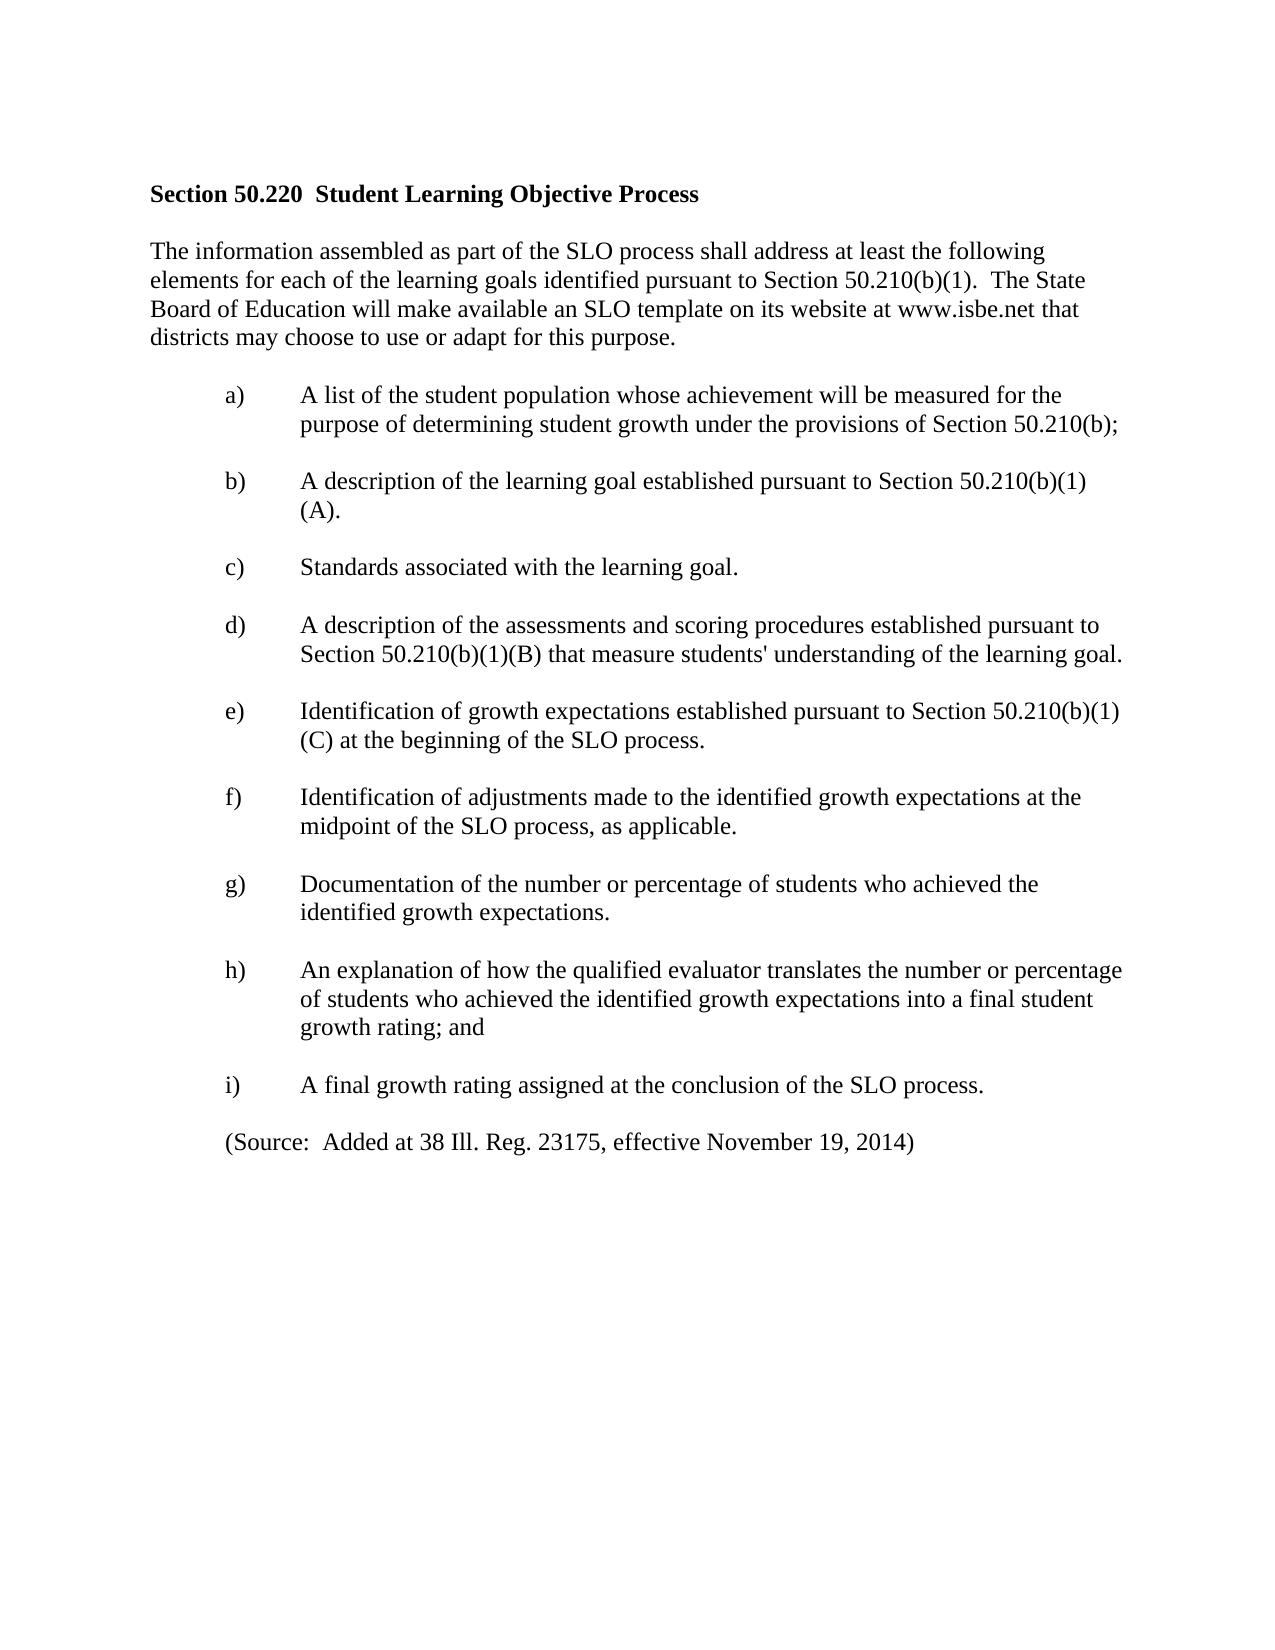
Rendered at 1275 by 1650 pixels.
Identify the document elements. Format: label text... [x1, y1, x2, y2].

text c) Standards associated with the learning goal. [225, 552, 1125, 581]
text e) Identification of growth expectations established pursuant to Section 50.210(b)(1)(C) at the beginning of the SLO process. [225, 696, 1125, 754]
text b) A description of the learning goal established pursuant to Section 50.210(b)(1)(A). [225, 466, 1125, 524]
text f) Identification of adjustments made to the identified growth expectations at the midpoint of the SLO process, as applicable. [225, 782, 1125, 840]
text (Source: Added at 38 Ill. Reg. 23175, effective November 19, 2014) [150, 1127, 1125, 1156]
text d) A description of the assessments and scoring procedures established pursuant to Section 50.210(b)(1)(B) that measure students' understanding of the learning goal. [225, 610, 1125, 667]
text h) An explanation of how the qualified evaluator translates the number or percentage of students who achieved the identified growth expectations into a final student growth rating; and [225, 955, 1125, 1041]
text g) Documentation of the number or percentage of students who achieved the identified growth expectations. [225, 869, 1125, 926]
text a) A list of the student population whose achievement will be measured for the purpose of determining student growth under the provisions of Section 50.210(b); [225, 380, 1125, 437]
text i) A final growth rating assigned at the conclusion of the SLO process. [225, 1070, 1125, 1099]
text Section 50.220 Student Learning Objective Process [150, 179, 1125, 207]
text The information assembled as part of the SLO process shall address at least the following elements for each of the learning goals identified pursuant to Section 50.210(b)(1). The State Board of Education will make available an SLO template on its website at www.isbe.net that districts may choose to use or adapt for this purpose. [150, 236, 1125, 351]
